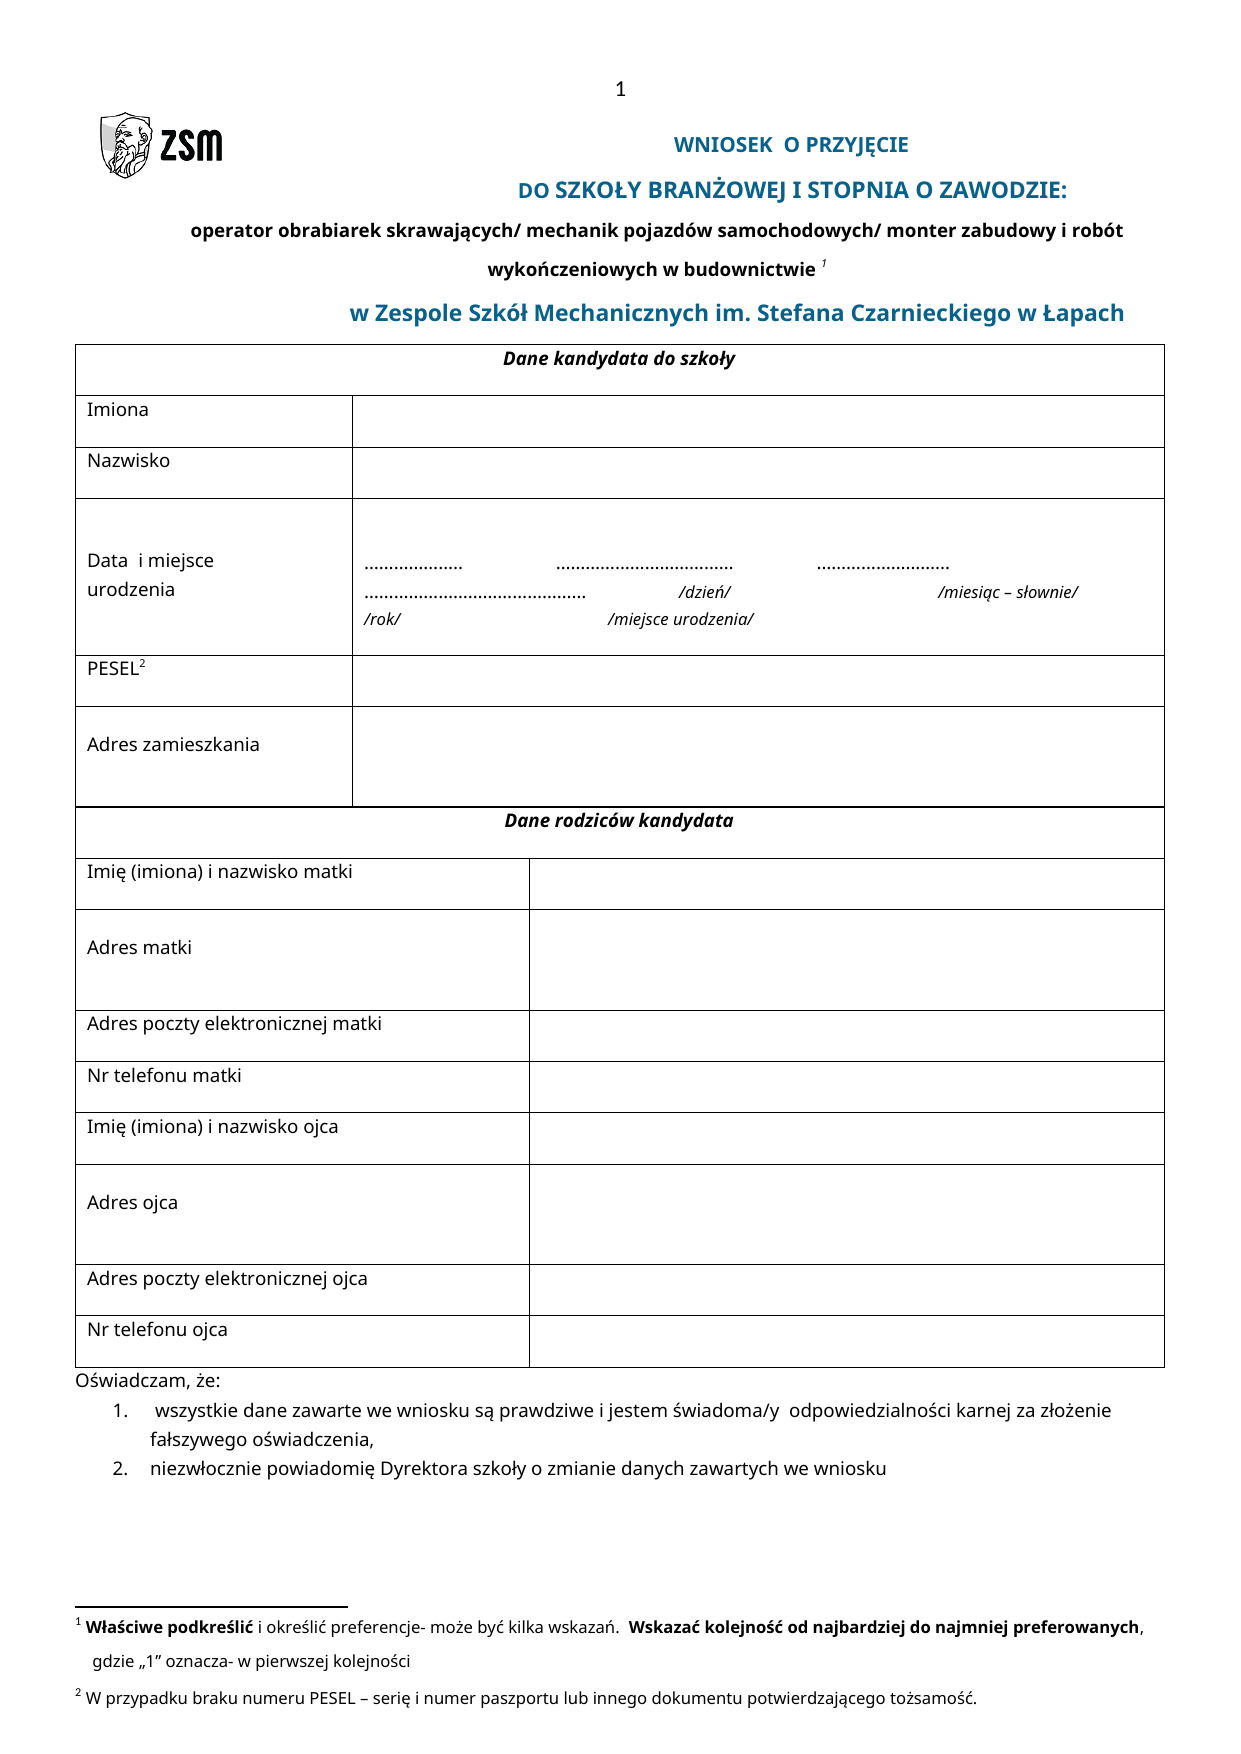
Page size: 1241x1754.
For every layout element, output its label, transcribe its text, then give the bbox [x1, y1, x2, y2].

table_cell [353, 656, 1164, 706]
table_cell Adres zamieszkania [76, 707, 352, 806]
table_cell [530, 1062, 1164, 1112]
table_cell [530, 1165, 1164, 1264]
table_cell Imiona [76, 396, 352, 447]
table_cell Imię (imiona) i nazwisko ojca [76, 1113, 529, 1163]
table_cell ……………….. ……………………………… ……………………... ……………………………………… /dzień/ /miesiąc – słownie/ /rok/ /miejsce urodzenia/ [353, 499, 1164, 654]
table_cell [530, 859, 1164, 909]
table_cell [353, 448, 1164, 498]
table_cell Adres ojca [76, 1165, 529, 1264]
table_cell Nr telefonu matki [76, 1062, 529, 1112]
text WNIOSEK O PRZYJĘCIE DO SZKOŁY BRANŻOWEJ I STOPNIA O ZAWODZIE: operator obrabiarek skrawających/ mechanik pojazdów samochodowych/ monter zabudowy i robót wykończeniowych w budownictwie w Zespole Szkół Mechanicznych im. Stefana Czarnieckiego w Łapach [149, 130, 1165, 328]
table_cell [530, 1011, 1164, 1061]
table_cell [530, 1113, 1164, 1163]
table_cell Imię (imiona) i nazwisko matki [76, 859, 529, 909]
table_cell Dane rodziców kandydata [76, 808, 1164, 858]
table_cell Adres poczty elektronicznej matki [76, 1011, 529, 1061]
table_cell [353, 707, 1164, 806]
table_cell [530, 1316, 1164, 1367]
picture [75, 94, 257, 195]
list niezwłocznie powiadomię Dyrektora szkoły o zmianie danych zawartych we wniosku [112, 1456, 1165, 1481]
table_cell [353, 396, 1164, 447]
table_cell PESEL [76, 656, 352, 706]
table_cell [530, 1265, 1164, 1315]
table_cell Data i miejsce urodzenia [76, 499, 352, 654]
table_cell Adres matki [76, 910, 529, 1010]
list wszystkie dane zawarte we wniosku są prawdziwe i jestem świadoma/y odpowiedzialności karnej za złożenie fałszywego oświadczenia, [112, 1397, 1165, 1452]
table_header Dane kandydata do szkoły [76, 345, 1164, 395]
table_cell Nazwisko [76, 448, 352, 498]
text Oświadczam, że: [75, 1368, 1165, 1393]
table_cell [530, 910, 1164, 1010]
table_cell Nr telefonu ojca [76, 1316, 529, 1367]
table_cell Adres poczty elektronicznej ojca [76, 1265, 529, 1315]
